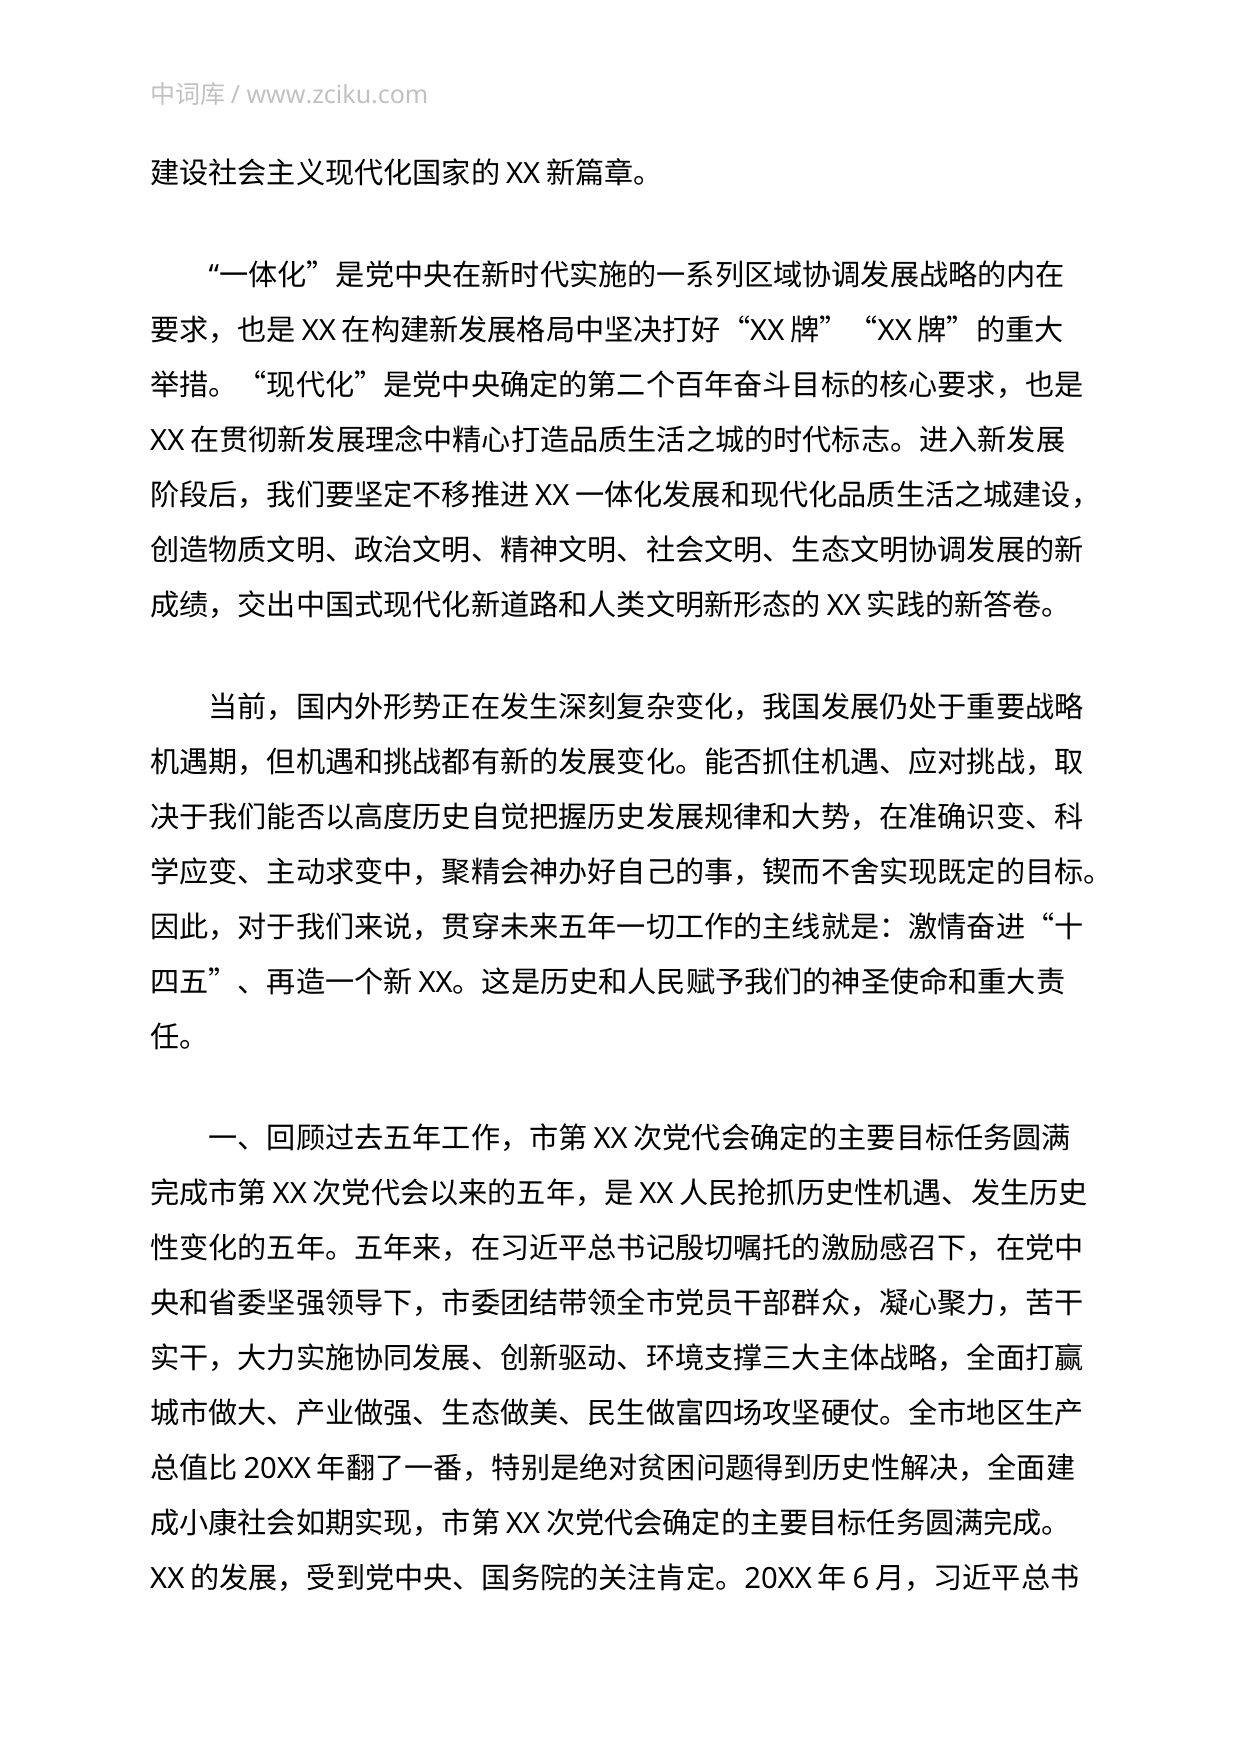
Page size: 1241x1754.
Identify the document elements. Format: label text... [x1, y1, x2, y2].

text 当前，国内外形势正在发生深刻复杂变化，我国发展仍处于重要战略机遇期，但机遇和挑战都有新的发展变化。能否抓住机遇、应对挑战，取决于我们能否以高度历史自觉把握历史发展规律和大势，在准确识变、科学应变、主动求变中，聚精会神办好自己的事，锲而不舍实现既定的目标。因此，对于我们来说，贯穿未来五年一切工作的主线就是：激情奋进“十四五”、再造一个新XX。这是历史和人民赋予我们的神圣使命和重大责任。 [150, 684, 1090, 1056]
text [150, 150, 1090, 192]
text “一体化”是党中央在新时代实施的一系列区域协调发展战略的内在要求，也是XX在构建新发展格局中坚决打好“XX牌”“XX牌”的重大举措。“现代化”是党中央确定的第二个百年奋斗目标的核心要求，也是XX在贯彻新发展理念中精心打造品质生活之城的时代标志。进入新发展阶段后，我们要坚定不移推进XX一体化发展和现代化品质生活之城建设，创造物质文明、政治文明、精神文明、社会文明、生态文明协调发展的新成绩，交出中国式现代化新道路和人类文明新形态的XX实践的新答卷。 [150, 252, 1090, 624]
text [150, 1115, 1090, 1597]
